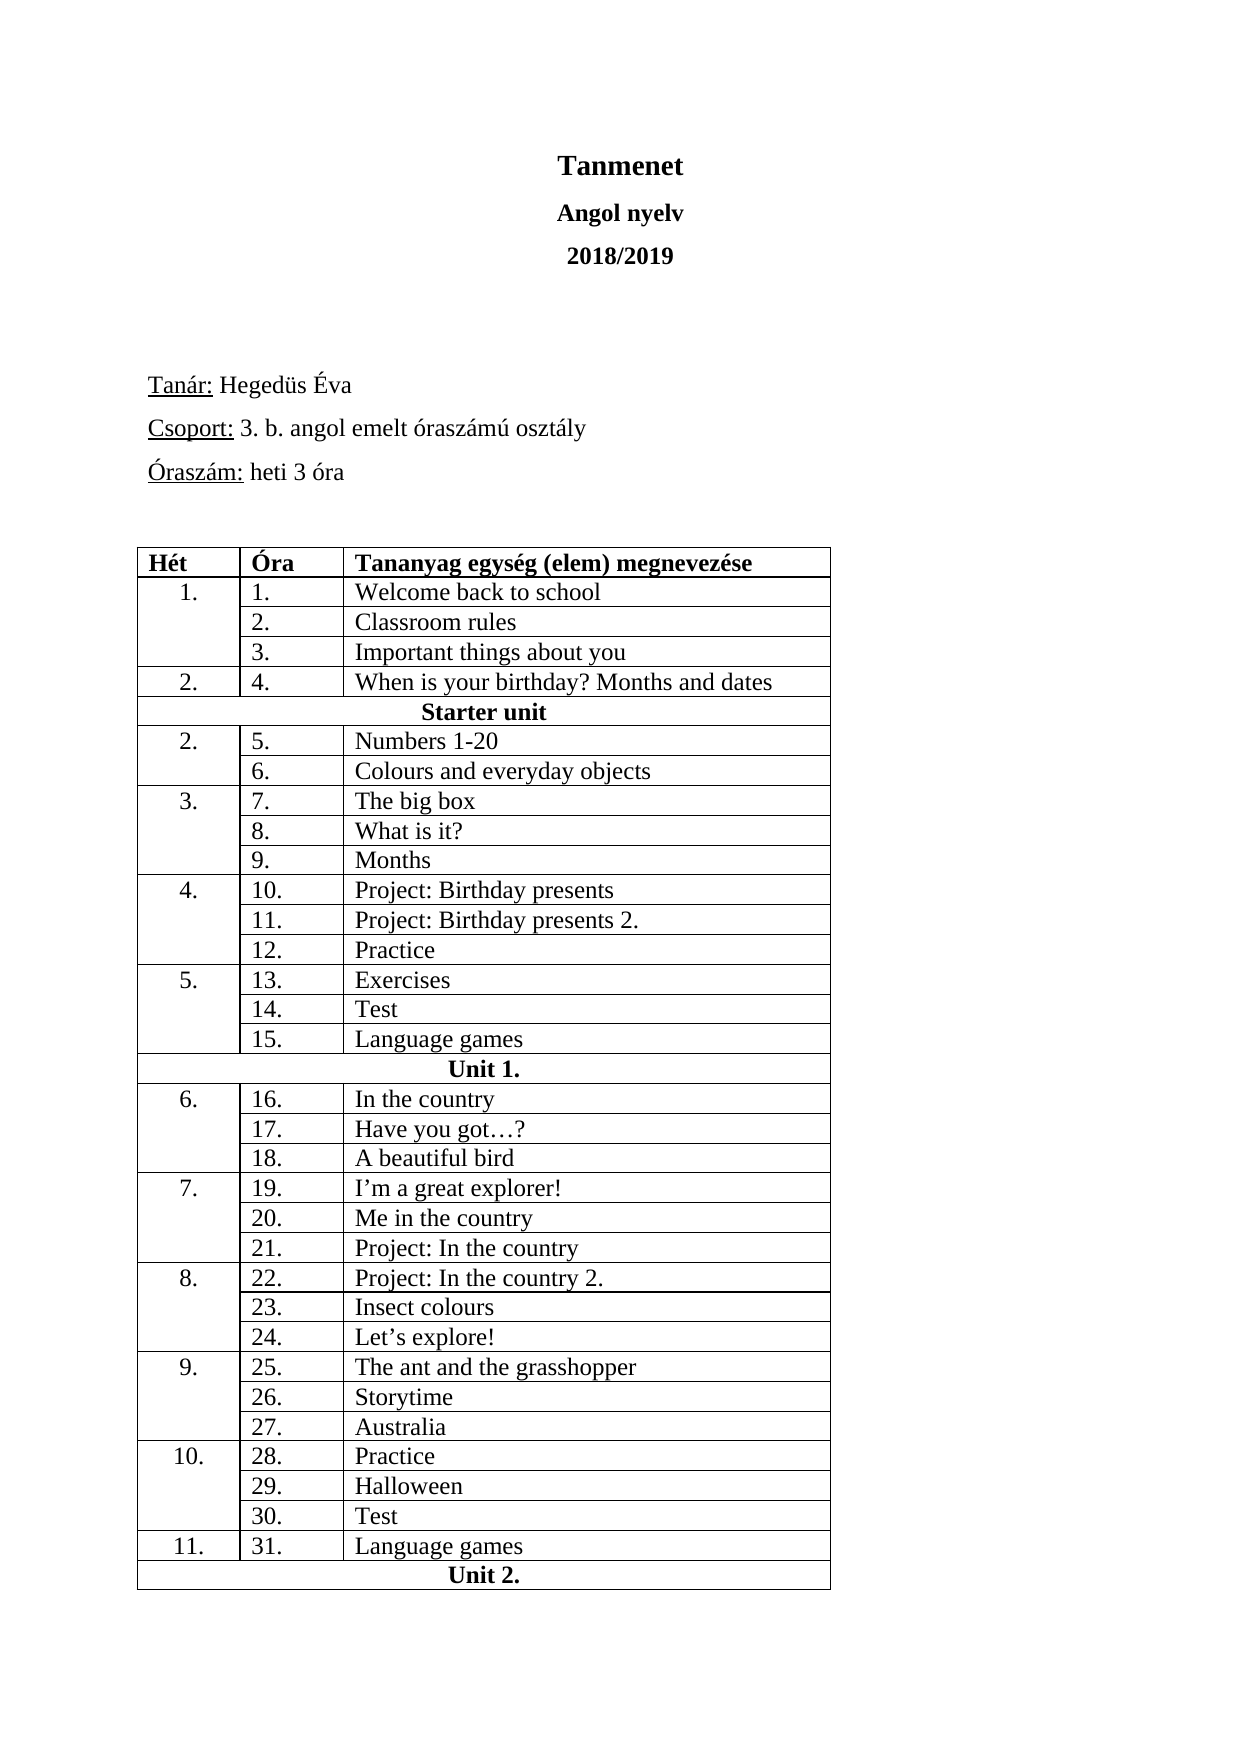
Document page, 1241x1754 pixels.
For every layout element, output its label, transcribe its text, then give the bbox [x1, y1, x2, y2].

table_cell 15. [241, 1024, 343, 1053]
table_cell 11. [138, 1531, 239, 1559]
table_cell Exercises [344, 965, 830, 993]
table_cell 6. [241, 756, 343, 785]
table_cell 18. [241, 1144, 343, 1172]
table_cell A beautiful bird [344, 1144, 830, 1172]
table_cell 20. [241, 1203, 343, 1232]
table_cell 31. [241, 1531, 343, 1559]
table_cell 2. [138, 726, 239, 785]
text Angol nyelv [148, 198, 1093, 227]
text Tanmenet [148, 148, 1093, 181]
table_cell 29. [241, 1471, 343, 1500]
table_cell 9. [241, 846, 343, 874]
table_cell Test [344, 1501, 830, 1530]
table_cell 17. [241, 1114, 343, 1142]
table_cell Project: Birthday presents [344, 875, 830, 904]
table_cell Months [344, 846, 830, 874]
table_cell Let’s explore! [344, 1322, 830, 1351]
table_cell 7. [241, 786, 343, 815]
table_cell 2. [241, 607, 343, 636]
table_cell 3. [138, 786, 239, 874]
table_cell Me in the country [344, 1203, 830, 1232]
table_cell What is it? [344, 816, 830, 844]
table_cell 5. [138, 965, 239, 1053]
table_cell In the country [344, 1084, 830, 1113]
table_cell Project: In the country [344, 1233, 830, 1262]
table_cell Test [344, 995, 830, 1023]
table_cell 21. [241, 1233, 343, 1262]
table_cell 30. [241, 1501, 343, 1530]
table_cell 7. [138, 1173, 239, 1262]
table_cell 9. [138, 1352, 239, 1440]
table_cell The ant and the grasshopper [344, 1352, 830, 1381]
table_cell The big box [344, 786, 830, 815]
table_header Tananyag egység (elem) megnevezése [344, 548, 830, 576]
table_cell 1. [138, 578, 239, 666]
table_cell Project: Birthday presents 2. [344, 905, 830, 934]
table_cell 28. [241, 1441, 343, 1470]
table_cell Unit 2. [138, 1561, 830, 1589]
table_cell When is your birthday? Months and dates [344, 667, 830, 696]
table_cell 10. [241, 875, 343, 904]
table_cell 25. [241, 1352, 343, 1381]
table_cell 5. [241, 726, 343, 755]
text Óraszám: heti 3 óra [148, 457, 1093, 485]
table_cell Language games [344, 1531, 830, 1559]
table_cell Numbers 1-20 [344, 726, 830, 755]
table_cell 6. [138, 1084, 239, 1172]
table_cell 3. [241, 637, 343, 666]
table_cell 12. [241, 935, 343, 964]
table_cell 2. [138, 667, 239, 696]
table_cell 8. [241, 816, 343, 844]
table_cell Insect colours [344, 1293, 830, 1321]
table_cell Project: In the country 2. [344, 1263, 830, 1291]
table_cell 19. [241, 1173, 343, 1202]
text Tanár: Hegedüs Éva [148, 370, 1093, 399]
table_cell Starter unit [138, 697, 830, 725]
table_cell Practice [344, 935, 830, 964]
table_cell Welcome back to school [344, 578, 830, 606]
table_header Óra [241, 548, 343, 576]
table_cell Colours and everyday objects [344, 756, 830, 785]
table_header Hét [138, 548, 239, 576]
table_cell Classroom rules [344, 607, 830, 636]
table_cell Storytime [344, 1382, 830, 1411]
table_cell 23. [241, 1293, 343, 1321]
table_cell Australia [344, 1412, 830, 1440]
table_cell 10. [138, 1441, 239, 1530]
table_cell Practice [344, 1441, 830, 1470]
table_cell I’m a great explorer! [344, 1173, 830, 1202]
table_cell 1. [241, 578, 343, 606]
table_cell 4. [138, 875, 239, 964]
table_cell 13. [241, 965, 343, 993]
table_cell 11. [241, 905, 343, 934]
table_cell Language games [344, 1024, 830, 1053]
table_cell Important things about you [344, 637, 830, 666]
table_cell 16. [241, 1084, 343, 1113]
text 2018/2019 [148, 241, 1093, 270]
text Csoport: 3. b. angol emelt óraszámú osztály [148, 413, 1093, 442]
table_cell Halloween [344, 1471, 830, 1500]
table_cell 24. [241, 1322, 343, 1351]
table_cell 26. [241, 1382, 343, 1411]
table_cell 8. [138, 1263, 239, 1351]
table_cell 27. [241, 1412, 343, 1440]
table_cell 14. [241, 995, 343, 1023]
table_cell Have you got…? [344, 1114, 830, 1142]
table_cell 22. [241, 1263, 343, 1291]
table_cell Unit 1. [138, 1054, 830, 1083]
table_cell 4. [241, 667, 343, 696]
